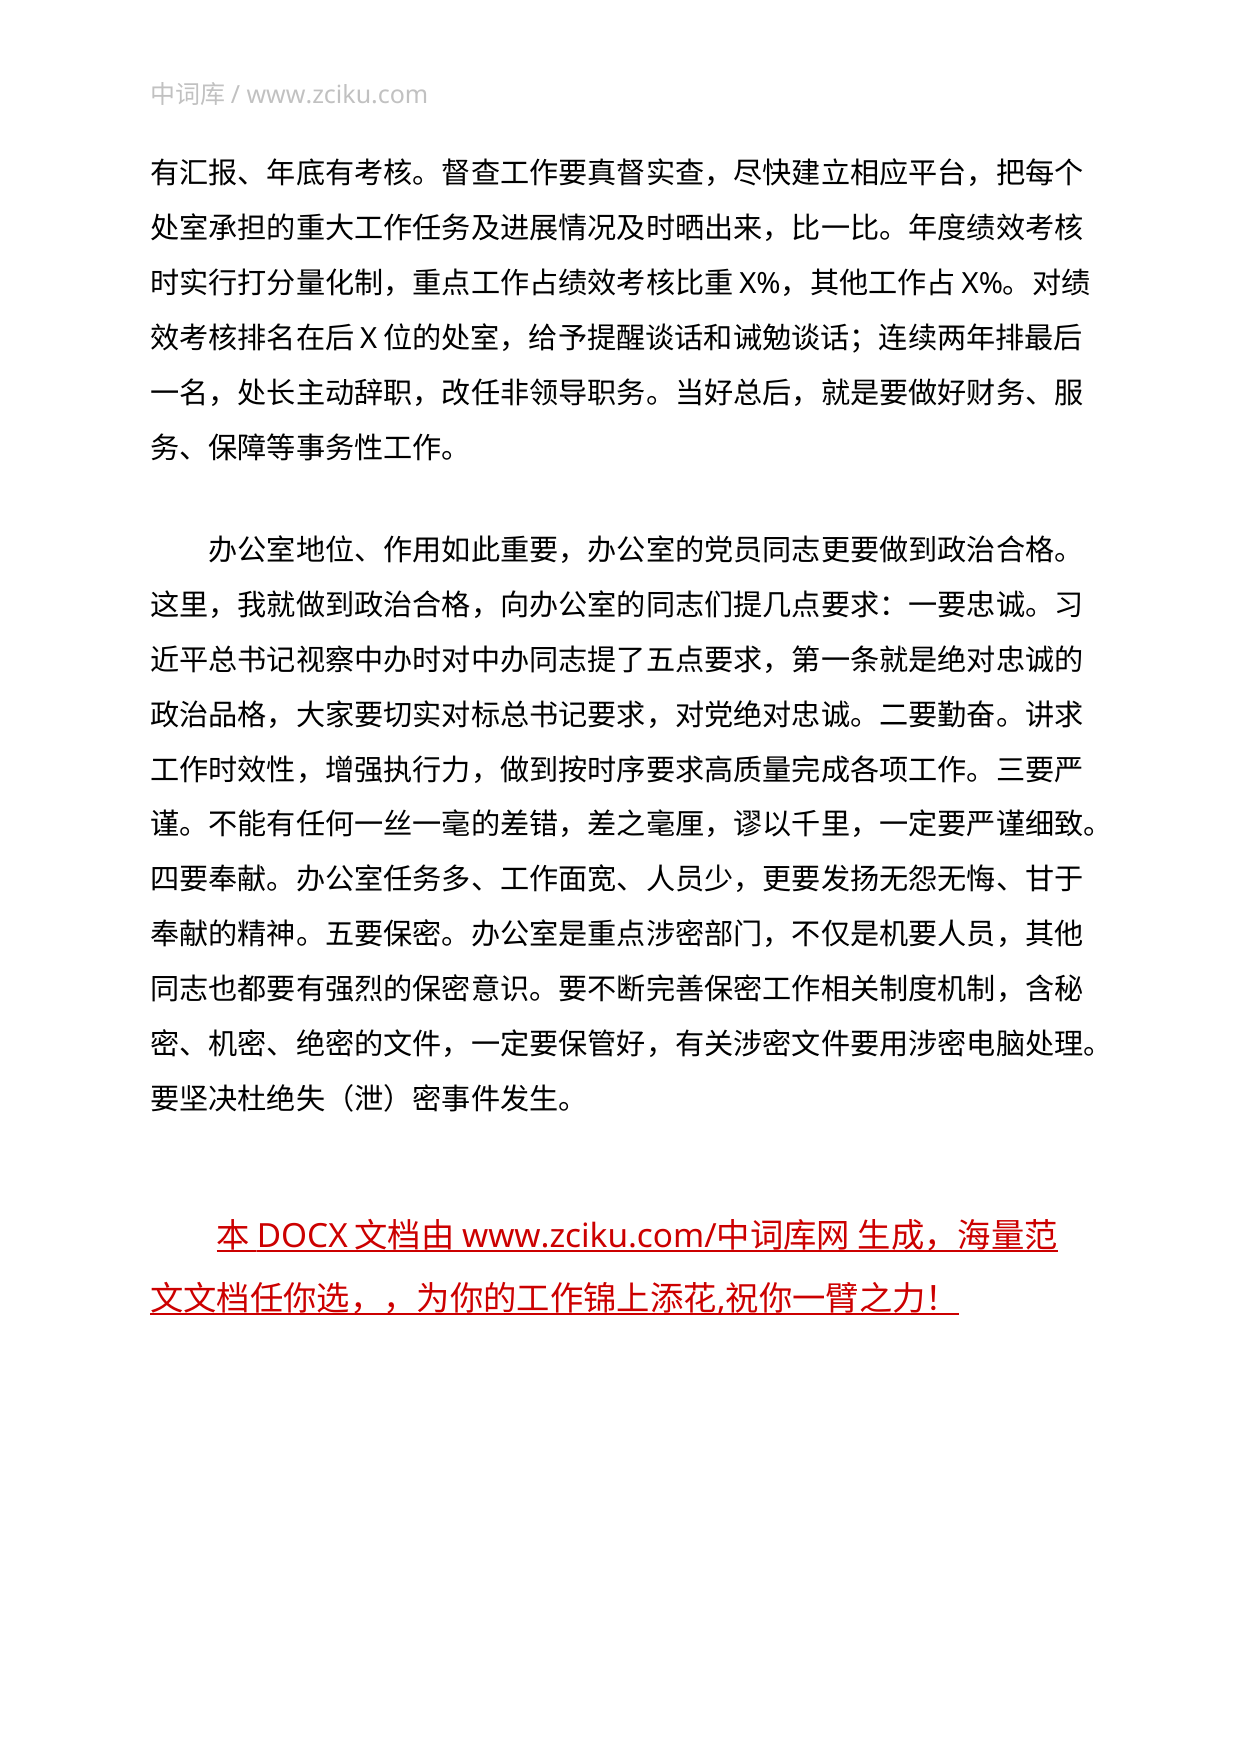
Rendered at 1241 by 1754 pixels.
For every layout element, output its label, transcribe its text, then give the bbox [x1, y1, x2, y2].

text 本DOCX文档由 www.zciku.com/中词库网 生成，海量范文文档任你选，，为你的工作锦上添花,祝你一臂之力！ [150, 1208, 1090, 1320]
text 办公室地位、作用如此重要，办公室的党员同志更要做到政治合格。这里，我就做到政治合格，向办公室的同志们提几点要求：一要忠诚。习近平总书记视察中办时对中办同志提了五点要求，第一条就是绝对忠诚的政治品格，大家要切实对标总书记要求，对党绝对忠诚。二要勤奋。讲求工作时效性，增强执行力，做到按时序要求高质量完成各项工作。三要严谨。不能有任何一丝一毫的差错，差之毫厘，谬以千里，一定要严谨细致。四要奉献。办公室任务多、工作面宽、人员少，更要发扬无怨无悔、甘于奉献的精神。五要保密。办公室是重点涉密部门，不仅是机要人员，其他同志也都要有强烈的保密意识。要不断完善保密工作相关制度机制，含秘密、机密、绝密的文件，一定要保管好，有关涉密文件要用涉密电脑处理。要坚决杜绝失（泄）密事件发生。 [150, 526, 1090, 1118]
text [150, 150, 1090, 467]
